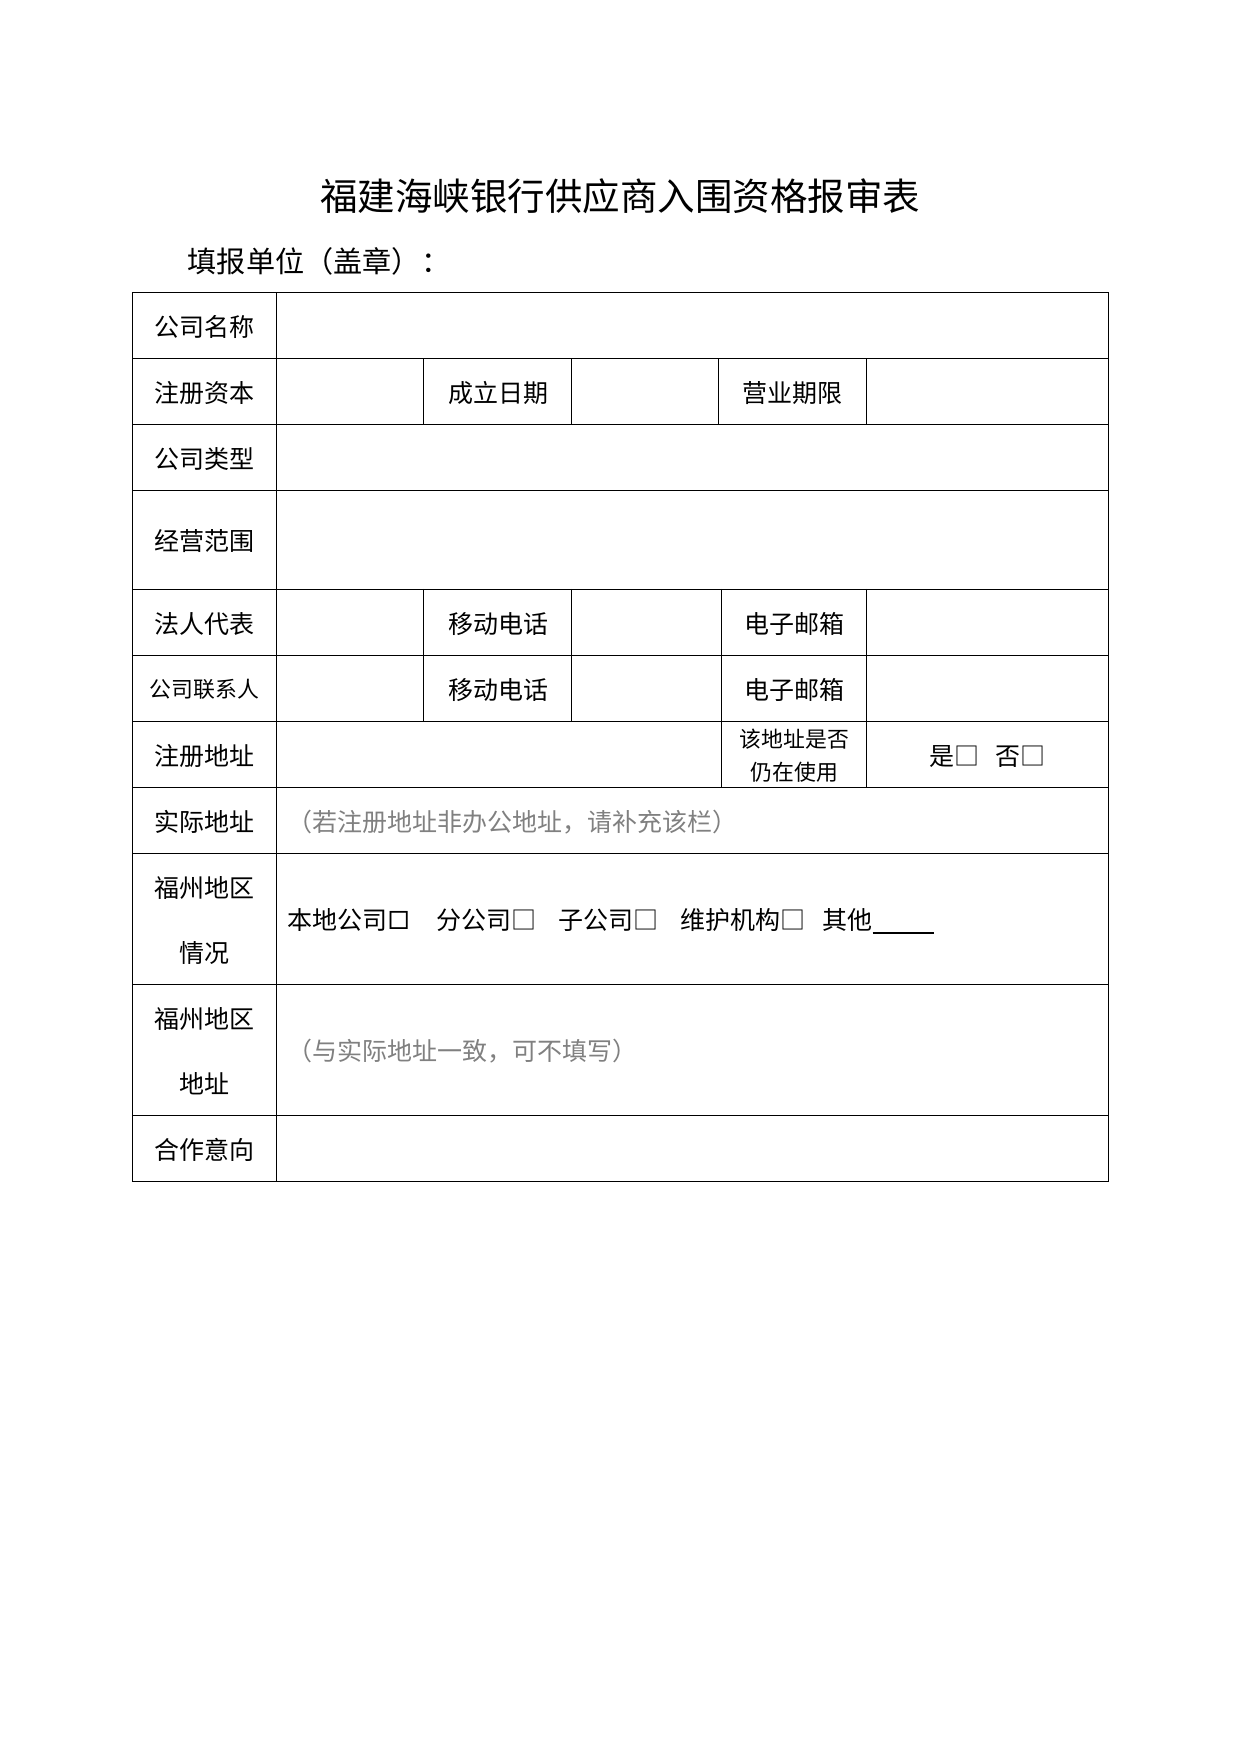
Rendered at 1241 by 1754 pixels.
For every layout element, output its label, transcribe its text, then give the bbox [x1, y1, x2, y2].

table_cell 是□ 否□ [867, 722, 1108, 787]
table_cell 合作意向 [133, 1116, 276, 1181]
table_cell 注册资本 [133, 359, 276, 424]
text 福建海峡银行供应商入围资格报审表 [187, 162, 1053, 227]
table_cell 本地公司 分公司□ 子公司□ 维护机构□ 其他 [277, 854, 1108, 984]
table_cell 福州地区情况 [133, 854, 276, 984]
table_cell [572, 359, 718, 424]
table_cell 移动电话 [424, 590, 571, 655]
table_cell 成立日期 [424, 359, 571, 424]
table_cell [572, 656, 721, 721]
table_cell [277, 359, 423, 424]
table_cell 公司类型 [133, 425, 276, 490]
text 填报单位（盖章）： [187, 227, 1053, 292]
table_cell 营业期限 [719, 359, 866, 424]
table_cell [277, 590, 423, 655]
table_cell 电子邮箱 [722, 590, 866, 655]
table_cell 电子邮箱 [722, 656, 866, 721]
table_cell [277, 425, 1108, 490]
table_cell （与实际地址一致，可不填写） [277, 985, 1108, 1115]
table_header 公司名称 [133, 293, 276, 358]
table_cell 实际地址 [133, 788, 276, 853]
table_cell [277, 722, 721, 787]
table_cell 法人代表 [133, 590, 276, 655]
table_cell [572, 590, 721, 655]
table_cell [277, 1116, 1108, 1181]
table_cell [277, 491, 1108, 589]
table_cell 该地址是否 仍在使用 [722, 722, 866, 787]
table_cell 经营范围 [133, 491, 276, 589]
table_cell [867, 359, 1108, 424]
table_cell 注册地址 [133, 722, 276, 787]
table_cell 移动电话 [424, 656, 571, 721]
table_cell （若注册地址非办公地址，请补充该栏） [277, 788, 1108, 853]
table_cell [277, 656, 423, 721]
table_header [277, 293, 1108, 358]
table_cell 福州地区地址 [133, 985, 276, 1115]
table_cell [867, 590, 1108, 655]
table_cell 公司联系人 [133, 656, 276, 721]
table_cell [867, 656, 1108, 721]
